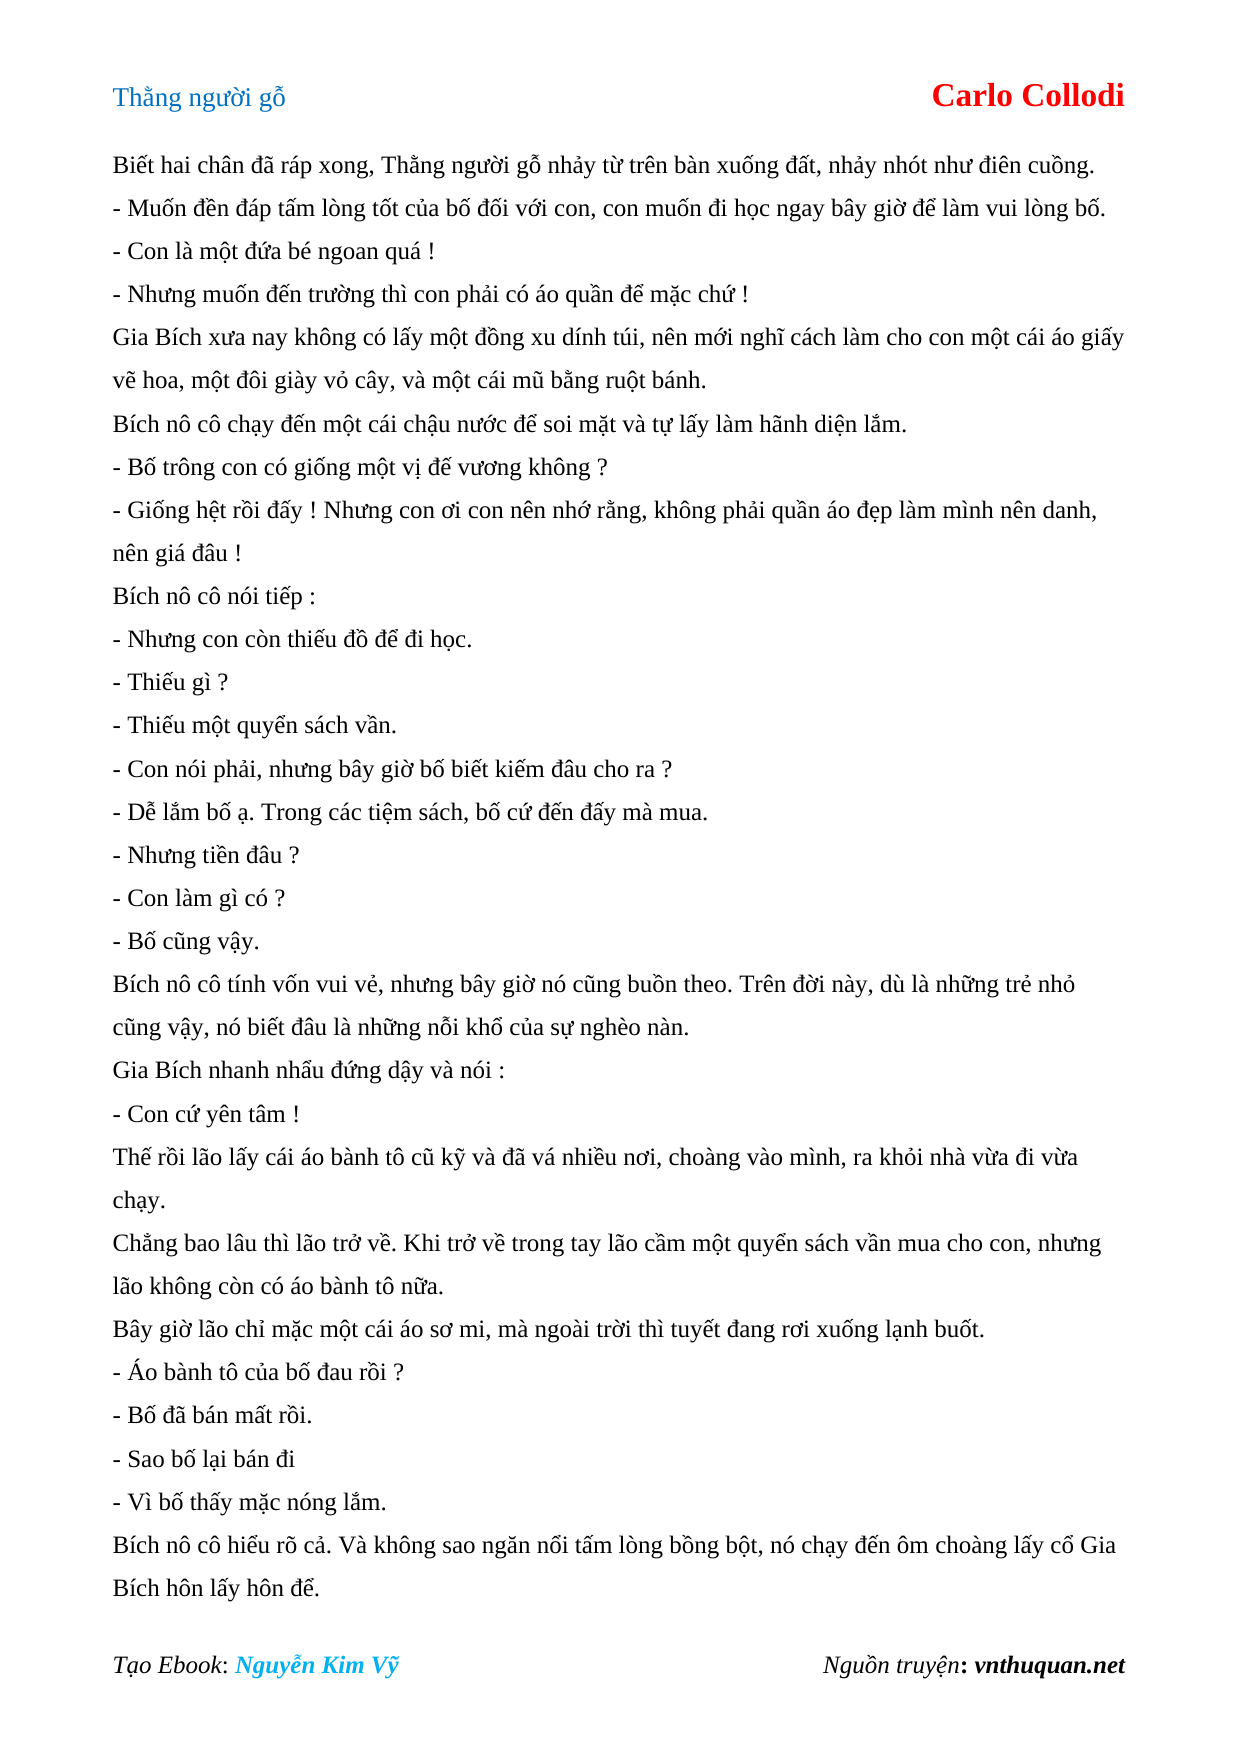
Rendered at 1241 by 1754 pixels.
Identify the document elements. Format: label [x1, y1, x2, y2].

text [112, 150, 1128, 1602]
